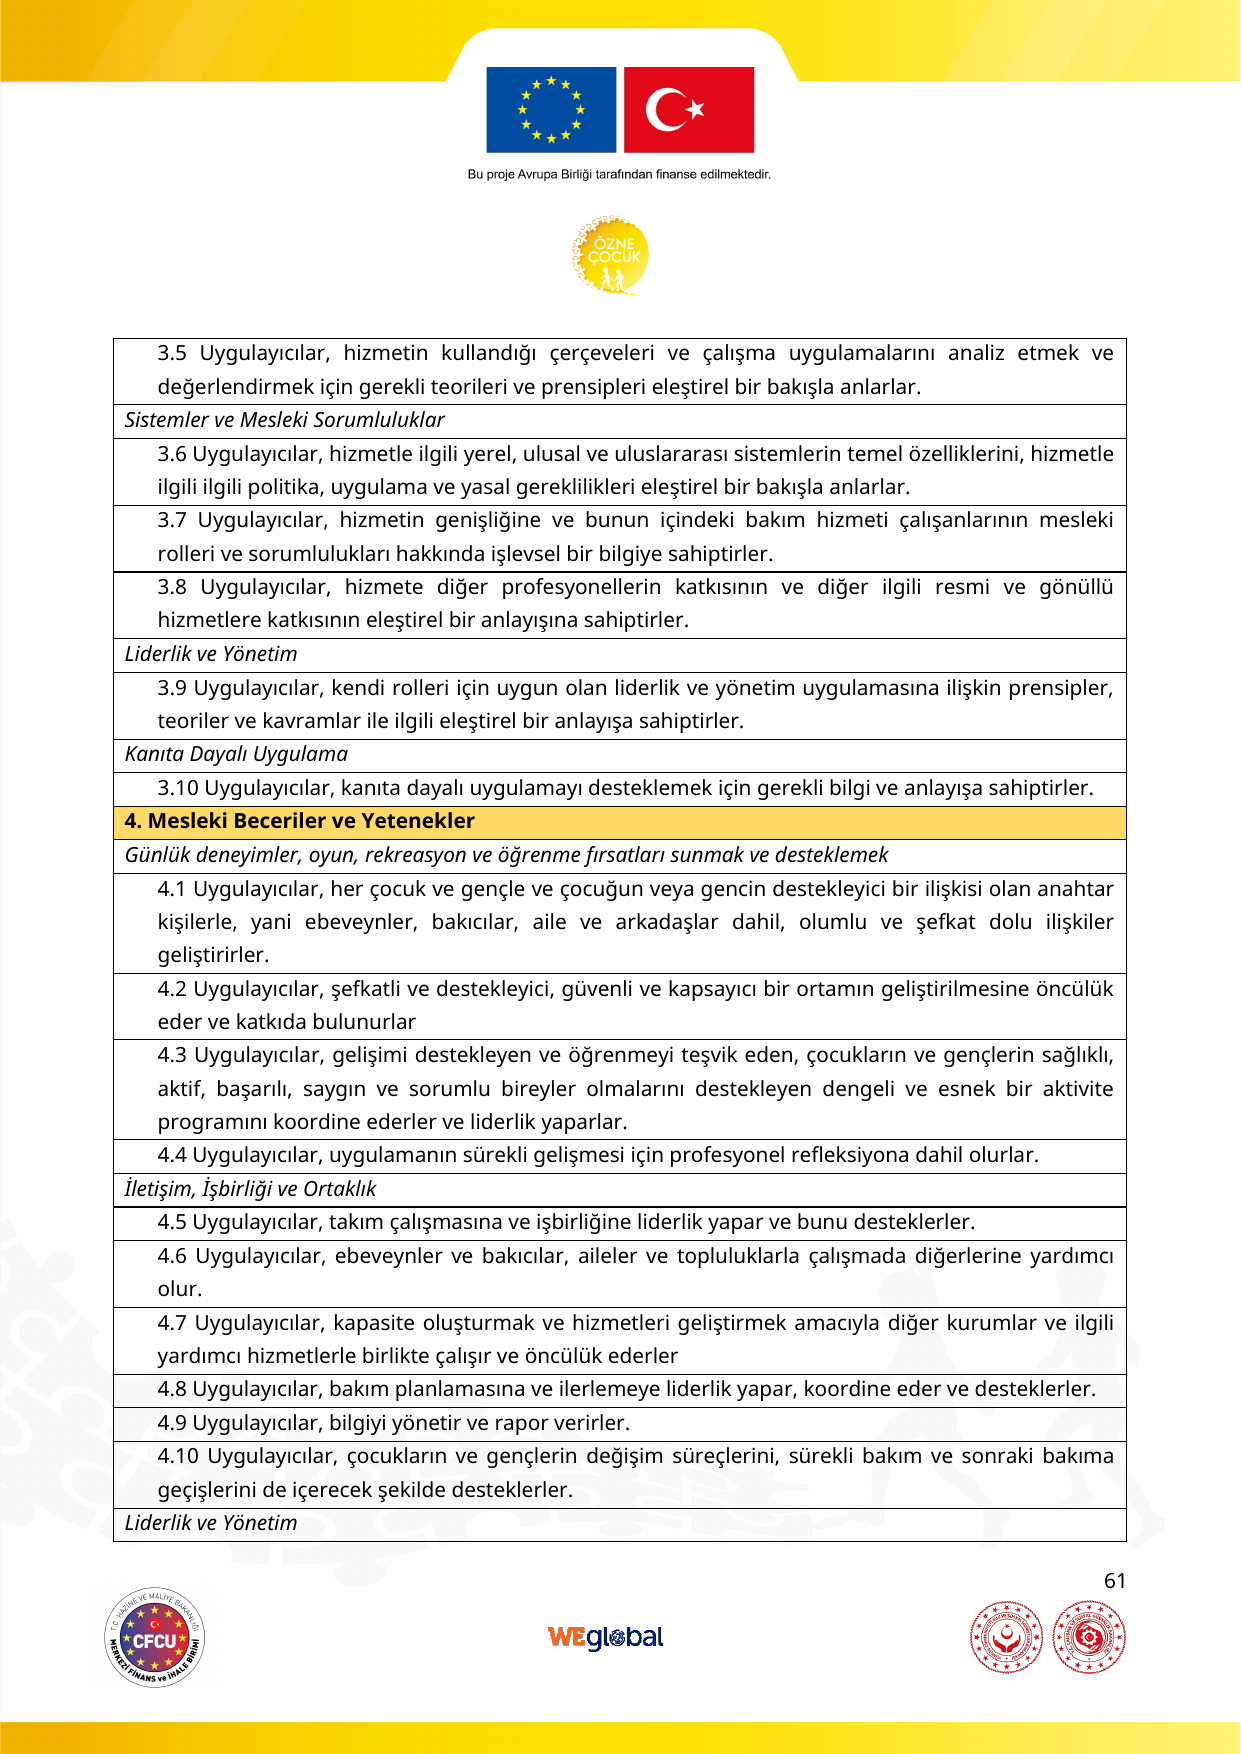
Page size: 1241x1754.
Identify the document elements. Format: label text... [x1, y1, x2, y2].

table_cell Sistemler ve Mesleki Sorumluluklar [114, 405, 1126, 438]
table_cell 4.2 Uygulayıcılar, şefkatli ve destekleyici, güvenli ve kapsayıcı bir ortamın geliştirilmesine öncülük eder ve katkıda bulunurlar [114, 974, 1126, 1039]
table_cell 4. Mesleki Beceriler ve Yetenekler [114, 807, 1126, 839]
table_cell Günlük deneyimler, oyun, rekreasyon ve öğrenme fırsatları sunmak ve desteklemek [114, 840, 1126, 873]
table_cell 4.10 Uygulayıcılar, çocukların ve gençlerin değişim süreçlerini, sürekli bakım ve sonraki bakıma geçişlerini de içerecek şekilde desteklerler. [114, 1442, 1126, 1507]
table_cell 4.5 Uygulayıcılar, takım çalışmasına ve işbirliğine liderlik yapar ve bunu desteklerler. [114, 1208, 1126, 1240]
table_cell İletişim, İşbirliği ve Ortaklık [114, 1174, 1126, 1206]
table_cell 4.9 Uygulayıcılar, bilgiyi yönetir ve rapor verirler. [114, 1408, 1126, 1441]
table_cell 4.6 Uygulayıcılar, ebeveynler ve bakıcılar, aileler ve topluluklarla çalışmada diğerlerine yardımcı olur. [114, 1241, 1126, 1307]
table_cell Liderlik ve Yönetim [114, 1509, 1126, 1541]
table_cell 4.4 Uygulayıcılar, uygulamanın sürekli gelişmesi için profesyonel refleksiyona dahil olurlar. [114, 1140, 1126, 1173]
table_cell 3.6 Uygulayıcılar, hizmetle ilgili yerel, ulusal ve uluslararası sistemlerin temel özelliklerini, hizmetle ilgili ilgili politika, uygulama ve yasal gereklilikleri eleştirel bir bakışla anlarlar. [114, 439, 1126, 504]
table_cell 4.8 Uygulayıcılar, bakım planlamasına ve ilerlemeye liderlik yapar, koordine eder ve desteklerler. [114, 1375, 1126, 1407]
table_cell 3.10 Uygulayıcılar, kanıta dayalı uygulamayı desteklemek için gerekli bilgi ve anlayışa sahiptirler. [114, 773, 1126, 806]
table_cell 4.7 Uygulayıcılar, kapasite oluşturmak ve hizmetleri geliştirmek amacıyla diğer kurumlar ve ilgili yardımcı hizmetlerle birlikte çalışır ve öncülük ederler [114, 1308, 1126, 1373]
picture [0, 0, 1241, 1754]
table_cell Liderlik ve Yönetim [114, 639, 1126, 672]
table_cell 4.1 Uygulayıcılar, her çocuk ve gençle ve çocuğun veya gencin destekleyici bir ilişkisi olan anahtar kişilerle, yani ebeveynler, bakıcılar, aile ve arkadaşlar dahil, olumlu ve şefkat dolu ilişkiler geliştirirler. [114, 874, 1126, 973]
table_cell 4.3 Uygulayıcılar, gelişimi destekleyen ve öğrenmeyi teşvik eden, çocukların ve gençlerin sağlıklı, aktif, başarılı, saygın ve sorumlu bireyler olmalarını destekleyen dengeli ve esnek bir aktivite programını koordine ederler ve liderlik yaparlar. [114, 1040, 1126, 1139]
table_cell 3.8 Uygulayıcılar, hizmete diğer profesyonellerin katkısının ve diğer ilgili resmi ve gönüllü hizmetlere katkısının eleştirel bir anlayışına sahiptirler. [114, 573, 1126, 638]
table_cell Kanıta Dayalı Uygulama [114, 740, 1126, 772]
table_cell 3.7 Uygulayıcılar, hizmetin genişliğine ve bunun içindeki bakım hizmeti çalışanlarının mesleki rolleri ve sorumlulukları hakkında işlevsel bir bilgiye sahiptirler. [114, 506, 1126, 571]
table_cell 3.5 Uygulayıcılar, hizmetin kullandığı çerçeveleri ve çalışma uygulamalarını analiz etmek ve değerlendirmek için gerekli teorileri ve prensipleri eleştirel bir bakışla anlarlar. [114, 339, 1126, 404]
table_cell 3.9 Uygulayıcılar, kendi rolleri için uygun olan liderlik ve yönetim uygulamasına ilişkin prensipler, teoriler ve kavramlar ile ilgili eleştirel bir anlayışa sahiptirler. [114, 673, 1126, 738]
